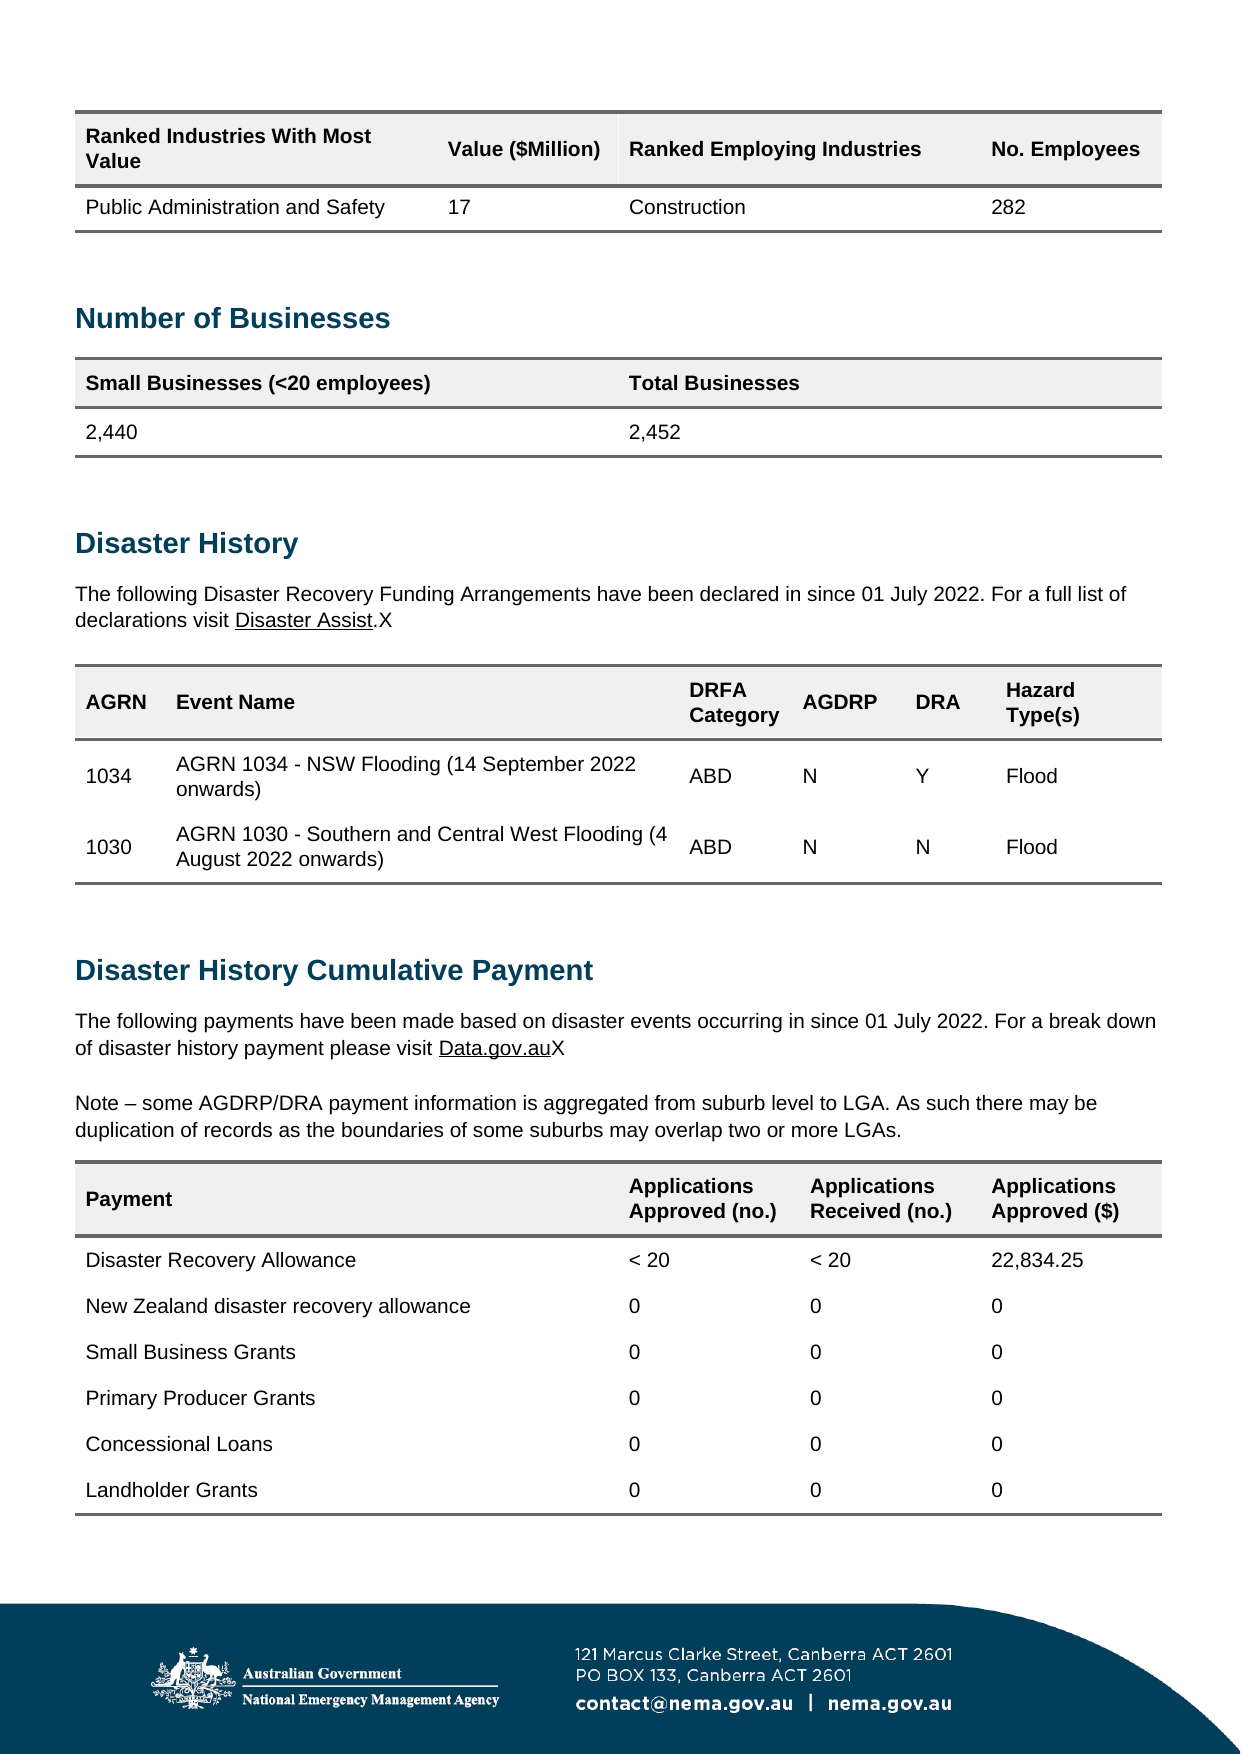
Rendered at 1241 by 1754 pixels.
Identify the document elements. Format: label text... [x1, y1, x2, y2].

picture [348, 1698, 356, 1704]
table_cell N [905, 811, 995, 882]
picture [415, 1698, 423, 1704]
table_header Ranked Employing Industries [619, 114, 981, 184]
picture [902, 1700, 911, 1709]
table_cell 0 [799, 1467, 981, 1512]
table_cell 0 [799, 1329, 981, 1375]
table_cell ABD [679, 811, 792, 882]
picture [932, 1700, 938, 1709]
table_header Small Businesses (<20 employees) [75, 360, 618, 406]
table_cell 2,452 [618, 409, 1162, 455]
table_header No. Employees [981, 114, 1162, 184]
table_header AGRN [75, 667, 165, 737]
table_header Applications Approved ($) [981, 1164, 1162, 1234]
table_cell Small Business Grants [75, 1329, 618, 1375]
table_header Value ($Million) [437, 114, 618, 184]
table_header Applications Approved (no.) [618, 1164, 799, 1234]
picture [632, 1700, 639, 1709]
picture [671, 1700, 678, 1709]
table_cell Disaster Recovery Allowance [75, 1238, 618, 1283]
picture [773, 1700, 779, 1709]
picture [682, 1700, 690, 1708]
table_header Ranked Industries With Most Value [75, 114, 437, 184]
table_cell 0 [981, 1375, 1162, 1421]
table_cell Construction [619, 188, 981, 230]
picture [622, 1700, 629, 1709]
table_header Payment [75, 1164, 618, 1234]
subtitle Disaster History Cumulative Payment [75, 953, 1165, 987]
table_cell 1034 [75, 741, 165, 811]
table_cell ABD [679, 741, 792, 811]
table_header AGDRP [792, 667, 905, 737]
table_cell 282 [981, 188, 1162, 230]
picture [730, 1700, 739, 1711]
picture [841, 1700, 849, 1708]
table_cell 0 [618, 1283, 799, 1329]
picture [612, 1697, 617, 1709]
table_cell Primary Producer Grants [75, 1375, 618, 1421]
table_cell New Zealand disaster recovery allowance [75, 1283, 618, 1329]
table_cell < 20 [799, 1238, 981, 1283]
table_cell 0 [981, 1283, 1162, 1329]
table_cell 1030 [75, 811, 165, 882]
picture [247, 1669, 252, 1678]
picture [830, 1700, 837, 1709]
table_cell Flood [995, 741, 1162, 811]
table_cell 0 [799, 1375, 981, 1421]
table_header DRA [905, 667, 995, 737]
table_cell Public Administration and Safety [75, 188, 437, 230]
picture [577, 1700, 584, 1709]
table_cell 2,440 [75, 409, 618, 455]
picture [713, 1700, 720, 1709]
table_cell 17 [437, 188, 618, 230]
table_cell 0 [981, 1329, 1162, 1375]
table_cell N [792, 741, 905, 811]
picture [601, 1700, 609, 1709]
table_header Applications Received (no.) [799, 1164, 981, 1234]
picture [853, 1700, 867, 1709]
table_cell 0 [618, 1421, 799, 1467]
picture [469, 1698, 484, 1704]
table_cell AGRN 1030 - Southern and Central West Flooding (4 August 2022 onwards) [165, 811, 679, 882]
picture [872, 1700, 879, 1709]
picture [152, 1654, 207, 1708]
table_cell Concessional Loans [75, 1421, 618, 1467]
picture [755, 1700, 762, 1709]
picture [192, 1659, 222, 1693]
picture [161, 1690, 171, 1696]
table_cell 0 [799, 1421, 981, 1467]
subtitle Number of Businesses [75, 301, 1165, 335]
table_cell 22,834.25 [981, 1238, 1162, 1283]
picture [914, 1700, 922, 1709]
table_header Event Name [165, 667, 679, 737]
table_cell N [792, 811, 905, 882]
table_cell 0 [799, 1283, 981, 1329]
table_cell < 20 [618, 1238, 799, 1283]
picture [408, 1698, 413, 1707]
picture [784, 1700, 791, 1709]
picture [430, 1698, 437, 1704]
table_cell 0 [618, 1329, 799, 1375]
table_cell 0 [981, 1467, 1162, 1512]
picture [643, 1697, 648, 1709]
table_cell Y [905, 741, 995, 811]
table_cell AGRN 1034 - NSW Flooding (14 September 2022 onwards) [165, 741, 679, 811]
picture [743, 1700, 752, 1709]
table_cell 0 [981, 1421, 1162, 1467]
picture [223, 1678, 235, 1683]
picture [0, 0, 1241, 1750]
table_header Total Businesses [618, 360, 1162, 406]
text Note – some AGDRP/DRA payment information is aggregated from suburb level to LGA. As such there may be duplication of records as the boundaries of some suburbs may overlap two or more LGAs. [75, 1091, 1165, 1142]
picture [198, 1682, 207, 1693]
picture [695, 1700, 709, 1709]
table_cell Landholder Grants [75, 1467, 618, 1512]
picture [588, 1700, 597, 1709]
table_cell 0 [618, 1467, 799, 1512]
subtitle Disaster History [75, 526, 1165, 559]
table_cell Flood [995, 811, 1162, 882]
table_header DRFA Category [679, 667, 792, 737]
picture [889, 1700, 897, 1712]
picture [262, 1695, 267, 1704]
table_cell 0 [618, 1375, 799, 1421]
table_header Hazard Type(s) [995, 667, 1162, 737]
